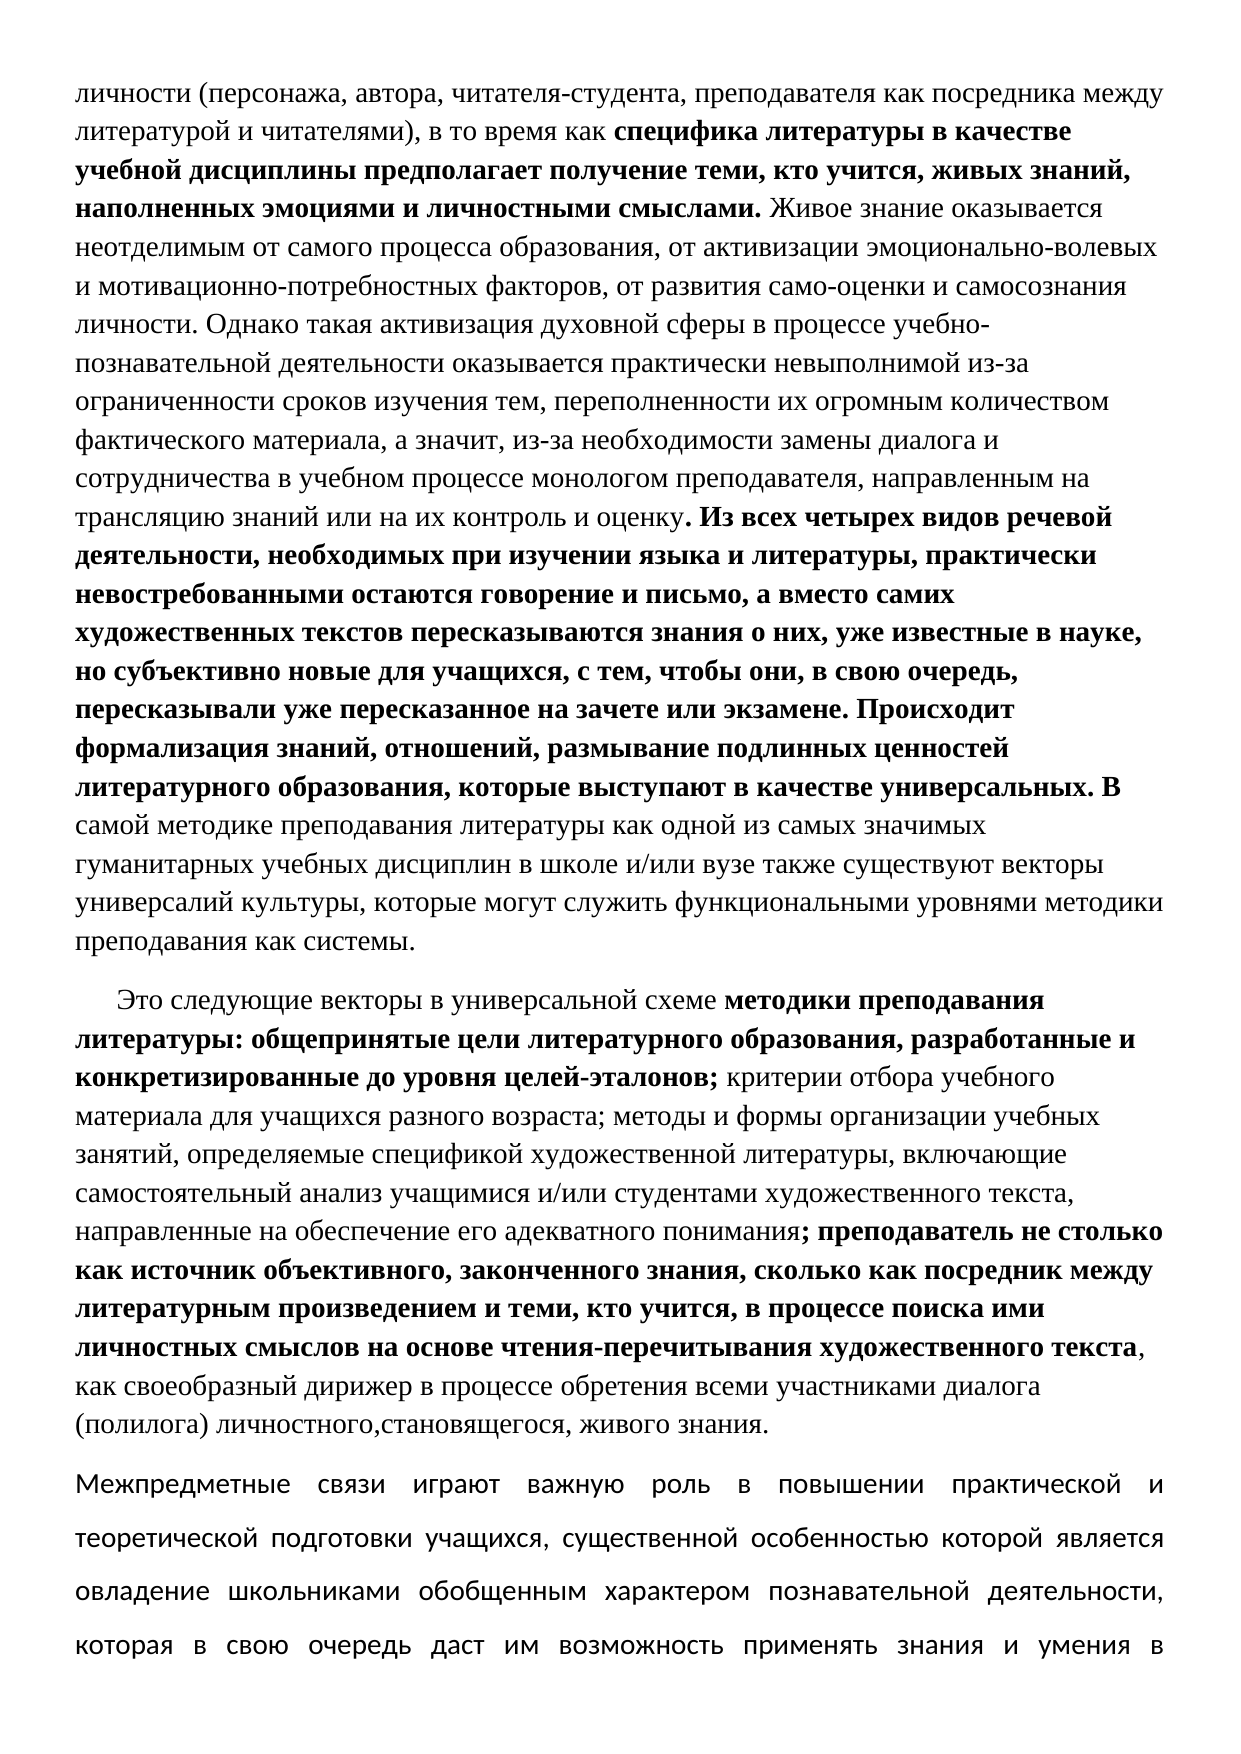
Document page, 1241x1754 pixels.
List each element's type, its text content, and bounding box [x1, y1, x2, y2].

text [75, 75, 1165, 956]
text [75, 1466, 1165, 1662]
text Это следующие векторы в универсальной схеме методики преподавания литературы: общепринятые цели литературного образования, разработанные и конкретизированные до уровня целей-эталонов; критерии отбора учебного материала для учащихся разного возраста; методы и формы организации учебных занятий, определяемые спецификой художественной литературы, включающие самостоятельный анализ учащимися и/или студентами художественного текста, направленные на обеспечение его адекватного понимания; преподаватель не столько как источник объективного, законченного знания, сколько как посредник между литературным произведением и теми, кто учится, в процессе поиска ими личностных смыслов на основе чтения-перечитывания художественного текста, как своеобразный дирижер в процессе обретения всеми участниками диалога (полилога) личностного,становящегося, живого знания. [75, 982, 1165, 1440]
